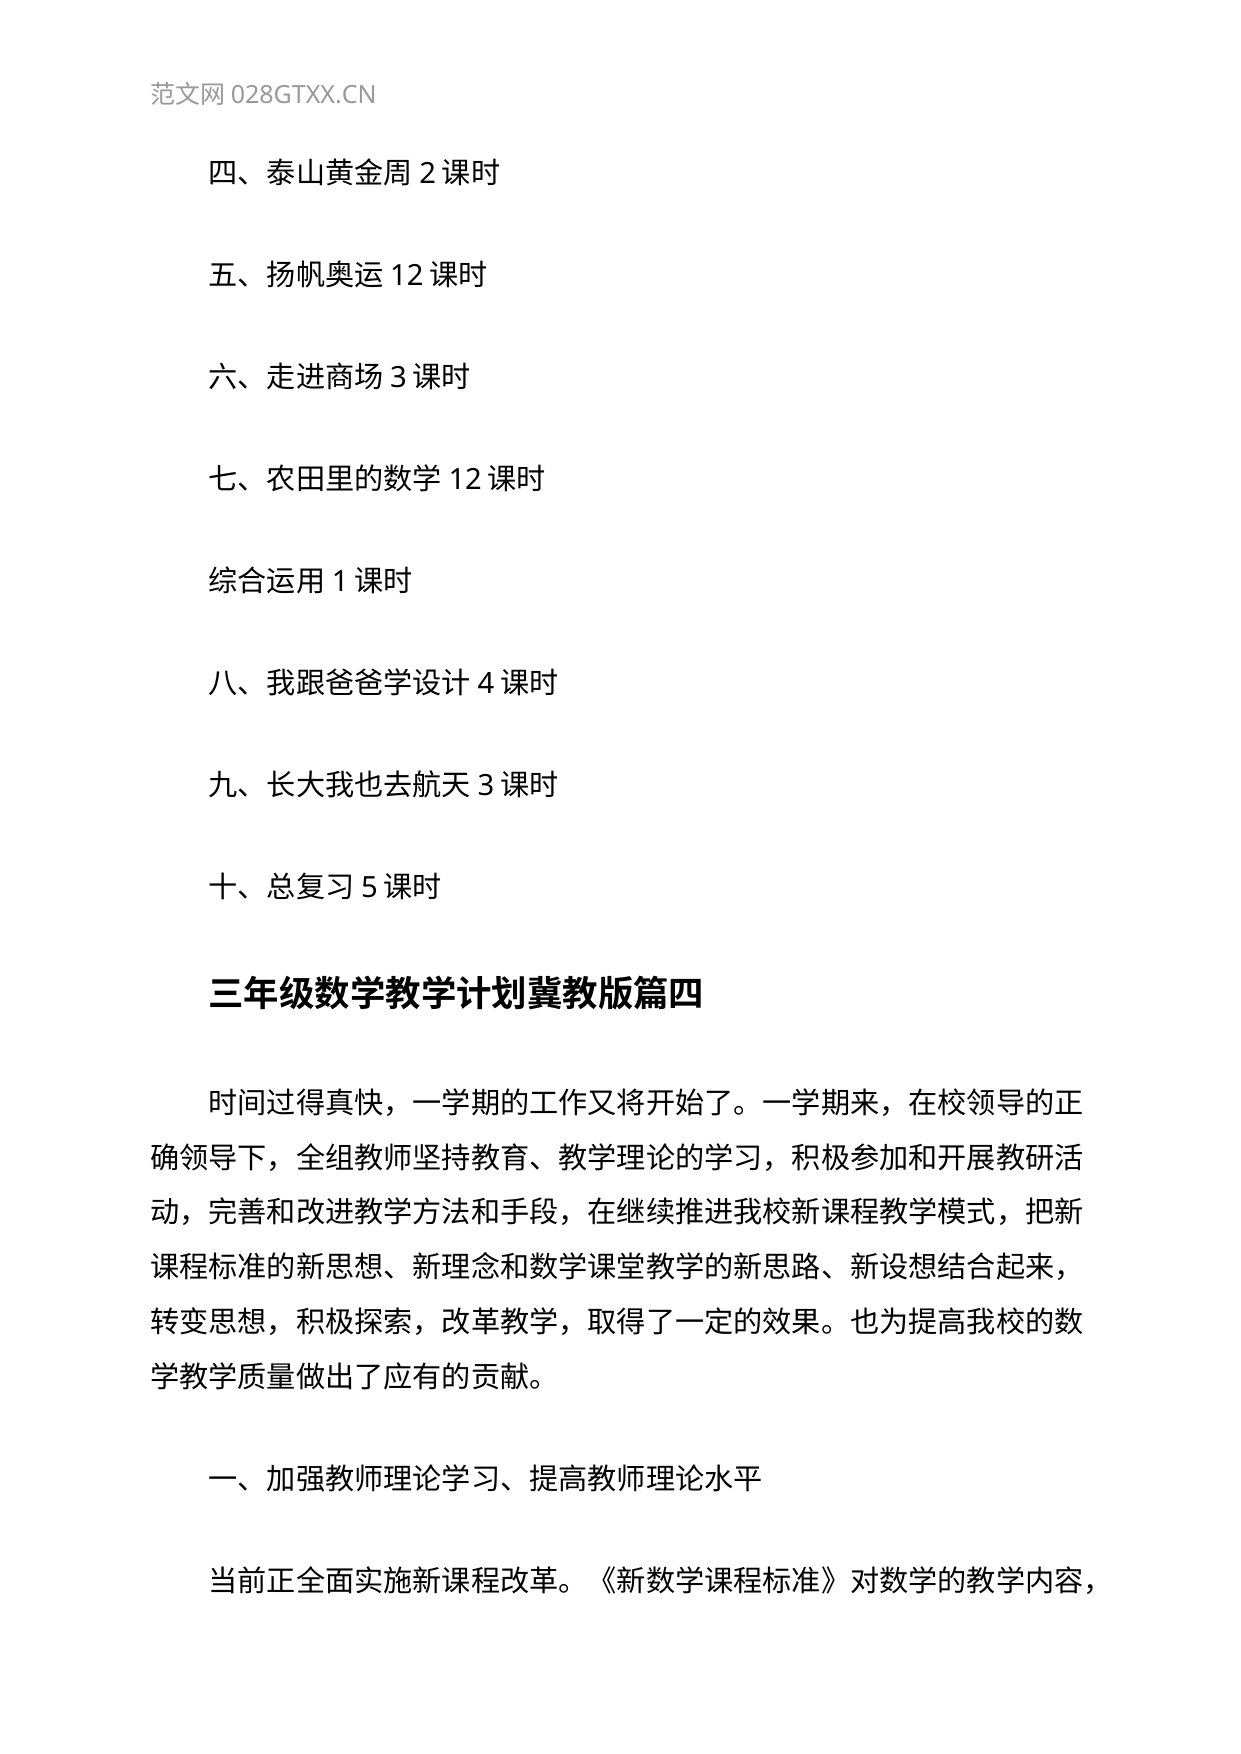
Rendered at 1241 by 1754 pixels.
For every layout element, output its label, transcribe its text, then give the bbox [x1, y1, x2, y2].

text 四、泰山黄金周 2课时 [150, 150, 1090, 192]
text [150, 1557, 1090, 1599]
text 三年级数学教学计划冀教版篇四 [150, 966, 1090, 1017]
text 一、加强教师理论学习、提高教师理论水平 [150, 1456, 1090, 1498]
text 时间过得真快，一学期的工作又将开始了。一学期来，在校领导的正确领导下，全组教师坚持教育、教学理论的学习，积极参加和开展教研活动，完善和改进教学方法和手段，在继续推进我校新课程教学模式，把新课程标准的新思想、新理念和数学课堂教学的新思路、新设想结合起来，转变思想，积极探索，改革教学，取得了一定的效果。也为提高我校的数学教学质量做出了应有的贡献。 [150, 1079, 1090, 1396]
text 七、农田里的数学 12课时 [150, 456, 1090, 498]
text 九、长大我也去航天 3课时 [150, 762, 1090, 804]
text 十、总复习 5课时 [150, 864, 1090, 906]
text 五、扬帆奥运 12课时 [150, 252, 1090, 294]
text 八、我跟爸爸学设计 4课时 [150, 660, 1090, 702]
text 六、走进商场 3课时 [150, 354, 1090, 396]
text 综合运用 1课时 [150, 558, 1090, 600]
